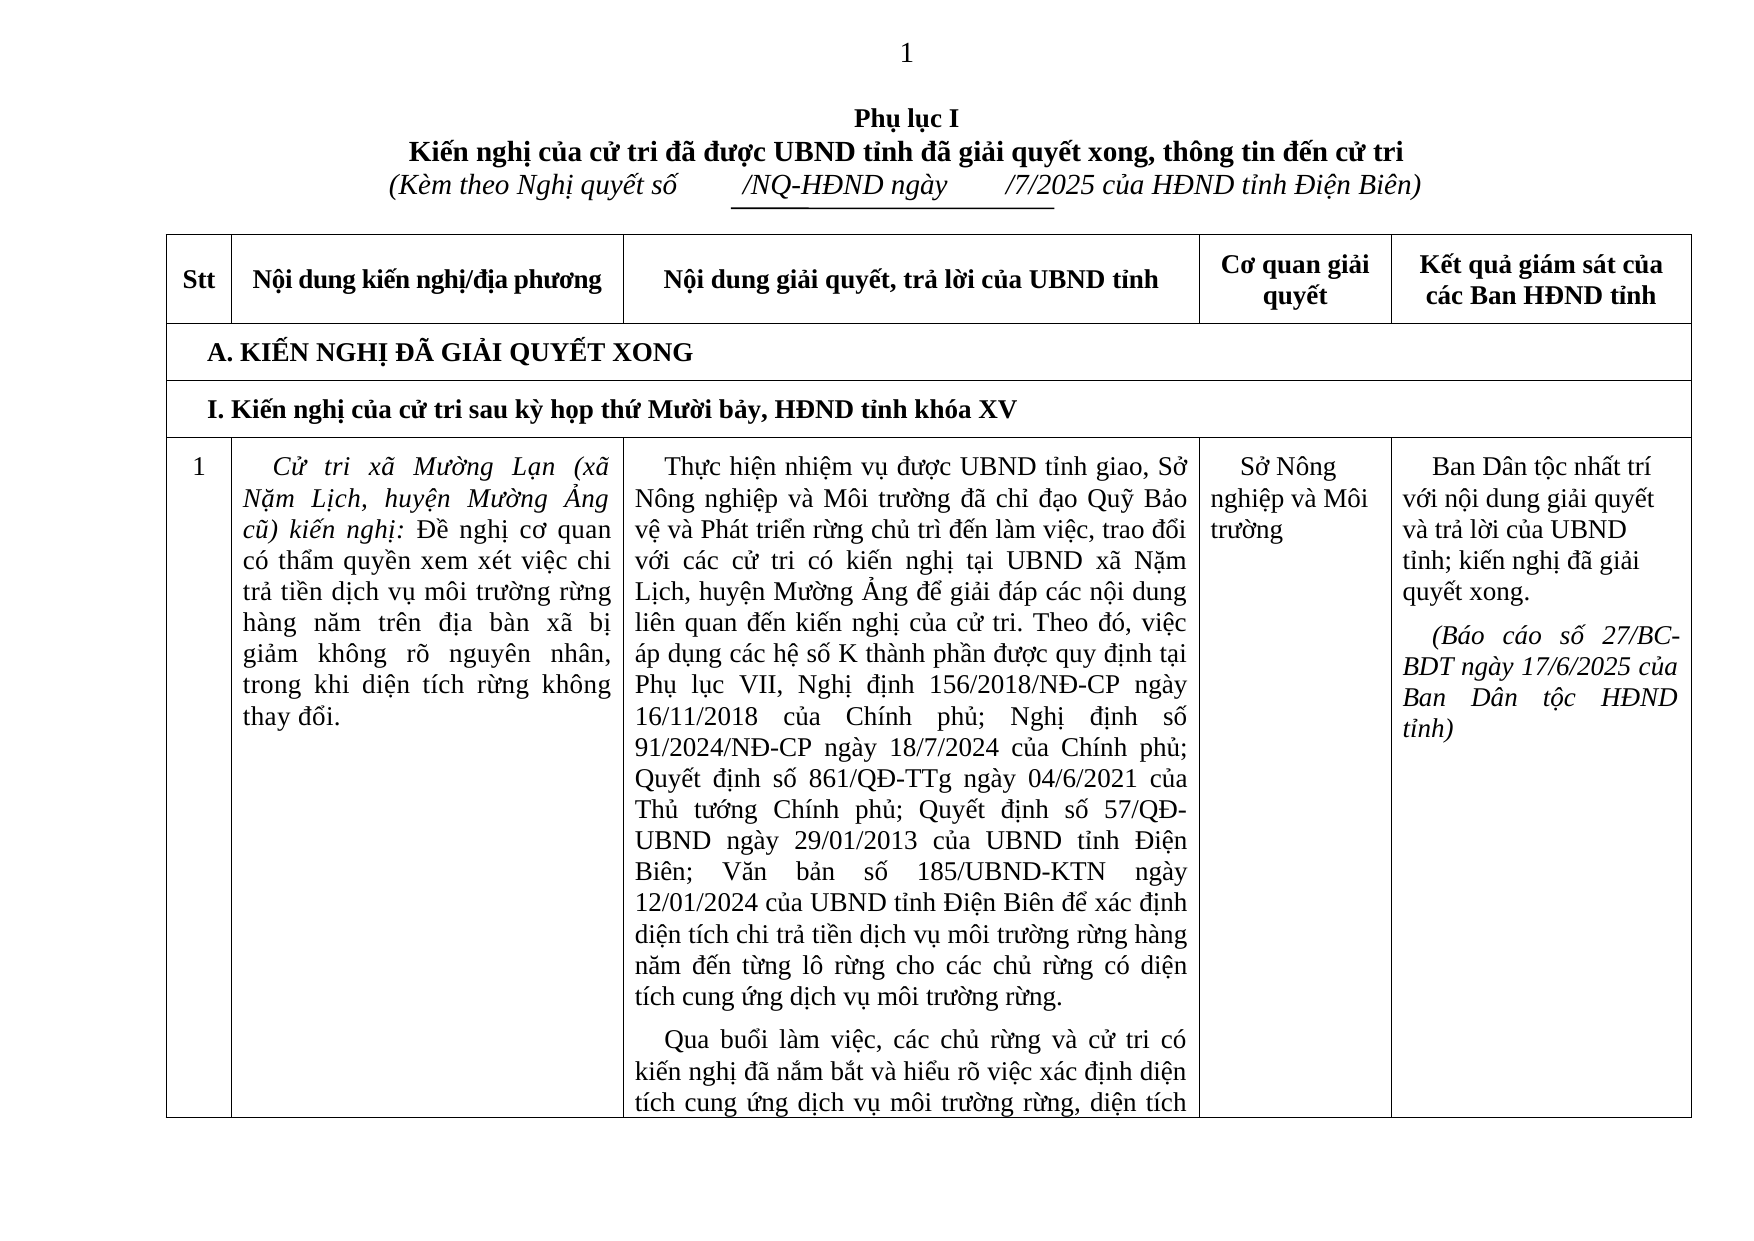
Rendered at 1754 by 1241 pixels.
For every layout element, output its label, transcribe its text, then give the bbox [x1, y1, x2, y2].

table_cell I. Kiến nghị của cử tri sau kỳ họp thứ Mười bảy, HĐND tỉnh khóa XV [167, 381, 1691, 437]
table_cell 1 [167, 438, 231, 1117]
table_header Kết quả giám sát của các Ban HĐND tỉnh [1392, 235, 1691, 323]
table_header Nội dung giải quyết, trả lời của UBND tỉnh [624, 235, 1199, 323]
text (Kèm theo Nghị quyết số /NQ-HĐND ngày /7/2025 của HĐND tỉnh Điện Biên) [165, 167, 1648, 201]
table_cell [1392, 438, 1691, 1117]
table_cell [624, 438, 1199, 1117]
table_header Cơ quan giải quyết [1200, 235, 1391, 323]
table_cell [1200, 438, 1391, 1117]
table_header Stt [167, 235, 231, 323]
table_header Nội dung kiến nghị/địa phương [232, 235, 623, 323]
text Kiến nghị của cử tri đã được UBND tỉnh đã giải quyết xong, thông tin đến cử tri [165, 134, 1648, 167]
table_cell A. KIẾN NGHỊ ĐÃ GIẢI QUYẾT XONG [167, 324, 1691, 380]
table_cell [232, 438, 623, 1117]
text Phụ lục I [165, 102, 1648, 134]
